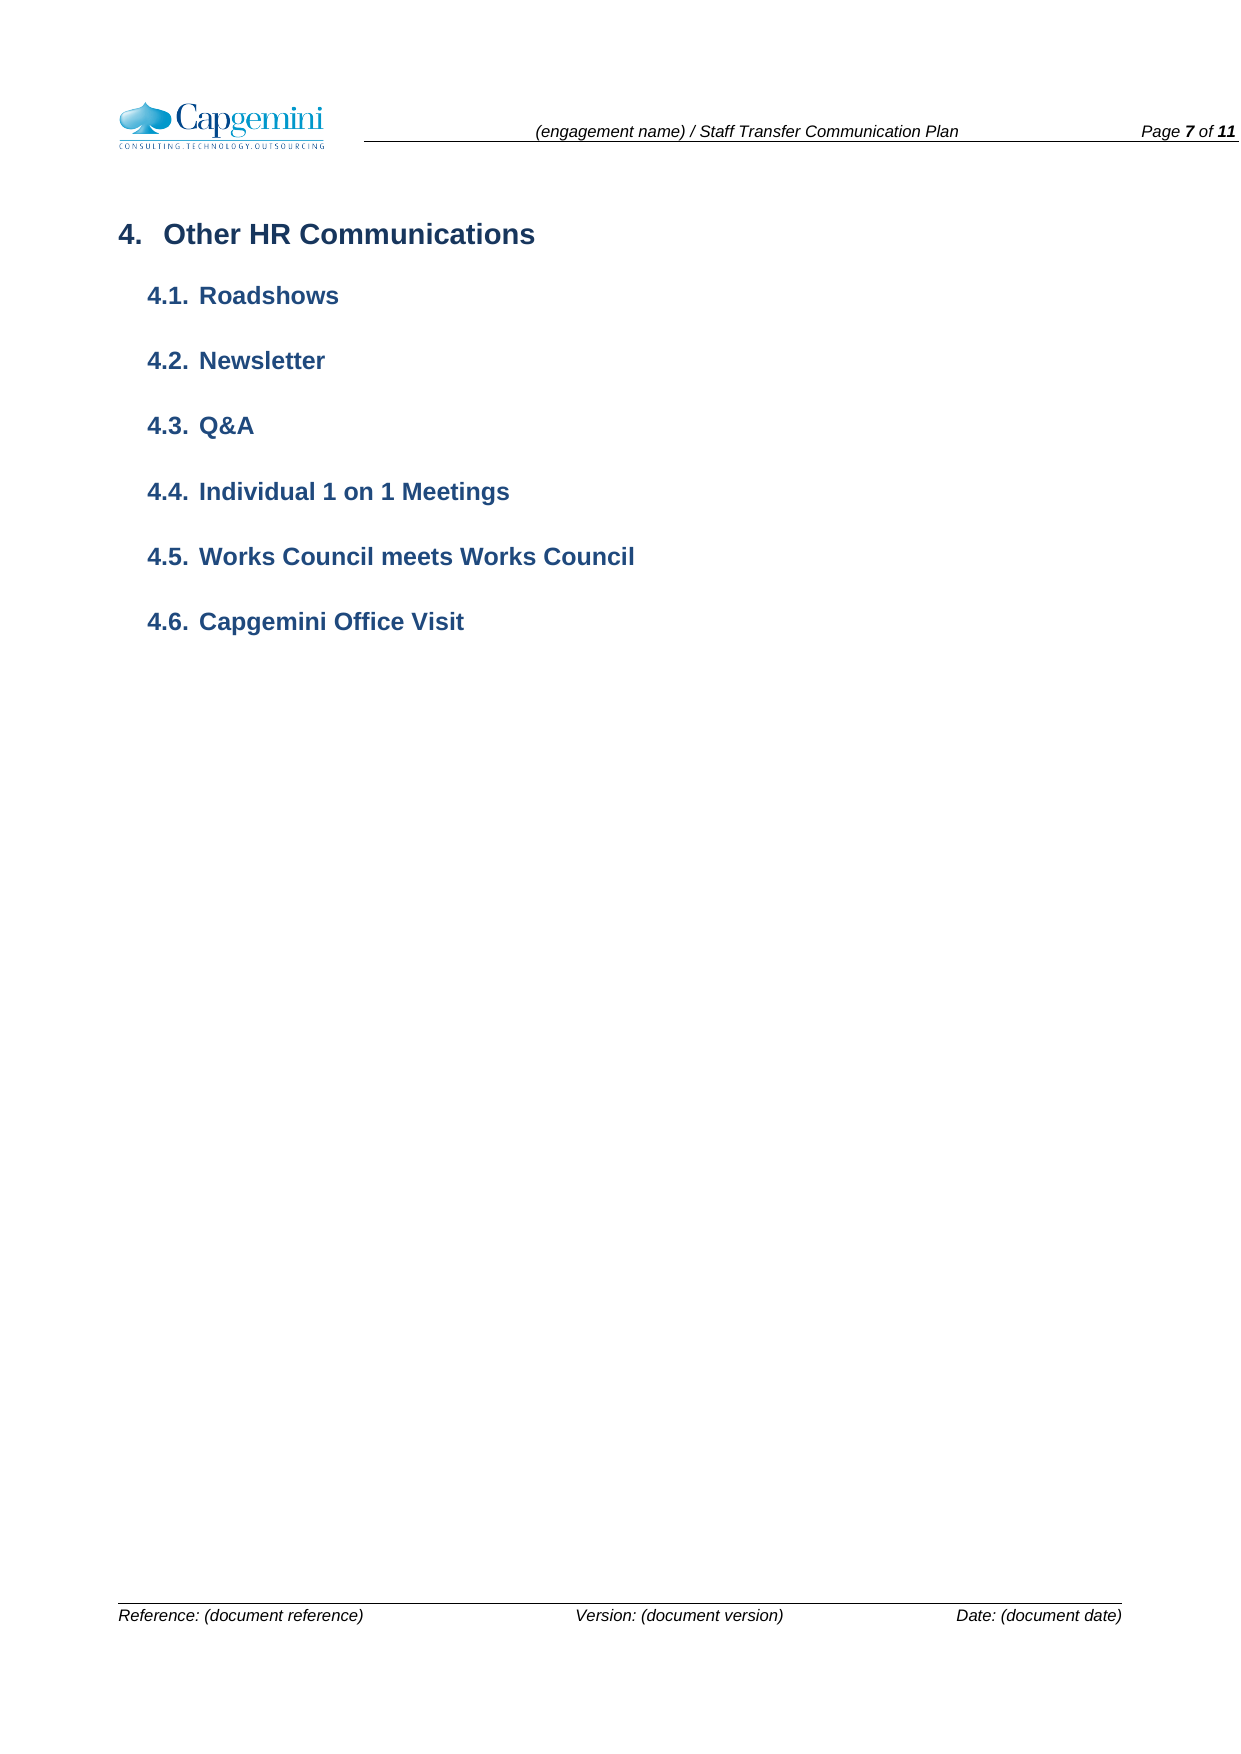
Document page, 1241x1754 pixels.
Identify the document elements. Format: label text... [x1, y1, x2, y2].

subtitle Works Council meets Works Council [147, 542, 1152, 570]
subtitle Newsletter [147, 346, 1152, 375]
subtitle Capgemini Office Visit [147, 607, 1152, 636]
subtitle Individual 1 on 1 Meetings [147, 476, 1152, 505]
subtitle Other HR Communications [118, 217, 1122, 251]
subtitle Roadshows [147, 281, 1152, 309]
subtitle Q&A [147, 411, 1152, 440]
picture [118, 101, 325, 150]
